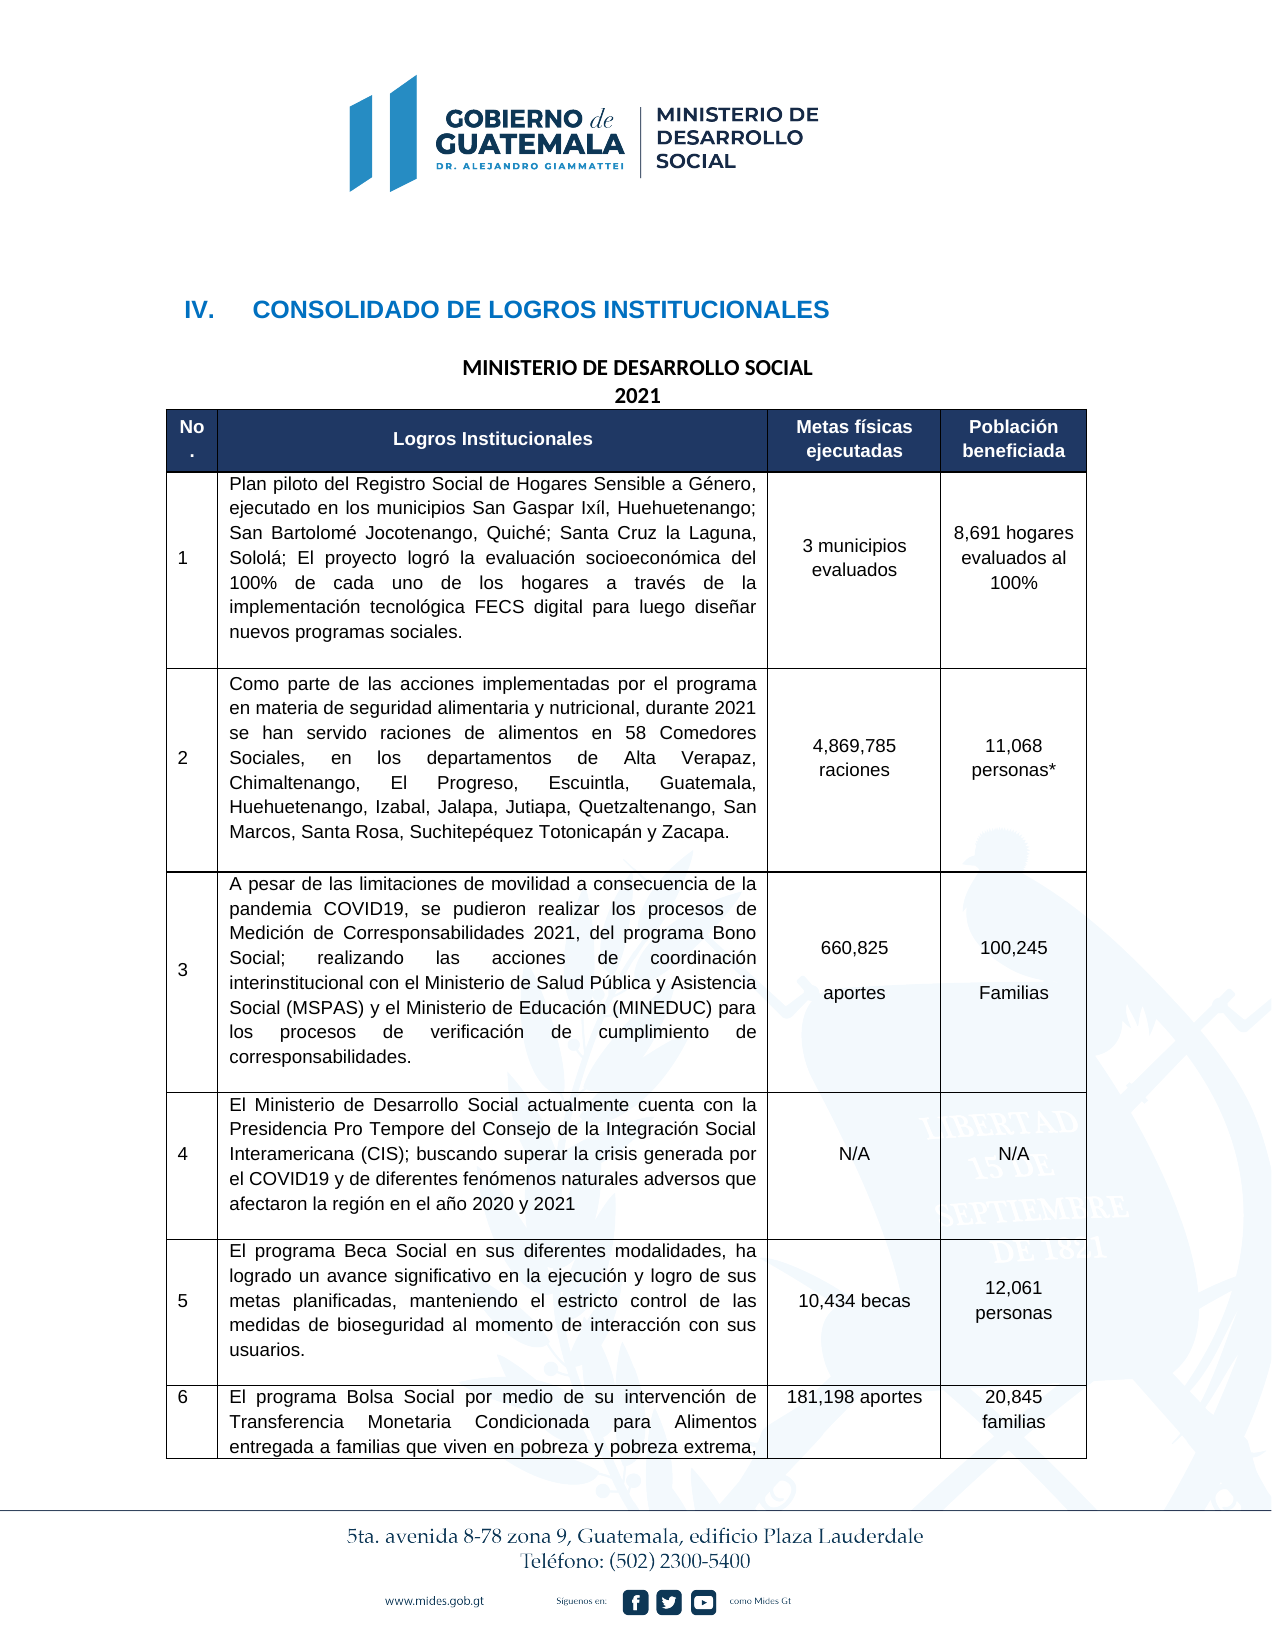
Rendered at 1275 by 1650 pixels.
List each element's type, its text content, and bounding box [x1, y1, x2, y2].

table_header Logros Institucionales [218, 410, 767, 471]
table_header Metas físicas ejecutadas [768, 410, 940, 471]
table_cell 3 [167, 873, 217, 1092]
table_cell 181,198 aportes [768, 1386, 940, 1457]
table_cell 3 municipios evaluados [768, 473, 940, 667]
text MINISTERIO DE DESARROLLO SOCIAL [177, 353, 1098, 381]
table_cell 11,068 personas* [941, 669, 1086, 871]
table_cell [218, 1386, 767, 1457]
table_cell 10,434 becas [768, 1240, 940, 1385]
table_cell 6 [167, 1386, 217, 1457]
table_cell 12,061 personas [941, 1240, 1086, 1385]
table_cell N/A [768, 1093, 940, 1239]
table_cell El Ministerio de Desarrollo Social actualmente cuenta con la Presidencia Pro Tempore del Consejo de la Integración Social Interamericana (CIS); buscando superar la crisis generada por el COVID19 y de diferentes fenómenos naturales adversos que afectaron la región en el año 2020 y 2021 [218, 1093, 767, 1239]
text 2021 [177, 381, 1098, 409]
table_cell 660,825 aportes [768, 873, 940, 1092]
table_cell El programa Beca Social en sus diferentes modalidades, ha logrado un avance significativo en la ejecución y logro de sus metas planificadas, manteniendo el estricto control de las medidas de bioseguridad al momento de interacción con sus usuarios. [218, 1240, 767, 1385]
table_cell 2 [167, 669, 217, 871]
table_cell 4 [167, 1093, 217, 1239]
table_cell 8,691 hogares evaluados al 100% [941, 473, 1086, 667]
table_cell 5 [167, 1240, 217, 1385]
table_cell Plan piloto del Registro Social de Hogares Sensible a Género, ejecutado en los municipios San Gaspar Ixíl, Huehuetenango; San Bartolomé Jocotenango, Quiché; Santa Cruz la Laguna, Sololá; El proyecto logró la evaluación socioeconómica del 100% de cada uno de los hogares a través de la implementación tecnológica FECS digital para luego diseñar nuevos programas sociales. [218, 473, 767, 667]
list CONSOLIDADO DE LOGROS INSTITUCIONALES [215, 295, 1098, 324]
table_header No. [167, 410, 217, 471]
table_cell 1 [167, 473, 217, 667]
table_cell 20,845 familias [941, 1386, 1086, 1457]
table_cell 4,869,785 raciones [768, 669, 940, 871]
table_cell A pesar de las limitaciones de movilidad a consecuencia de la pandemia COVID19, se pudieron realizar los procesos de Medición de Corresponsabilidades 2021, del programa Bono Social; realizando las acciones de coordinación interinstitucional con el Ministerio de Salud Pública y Asistencia Social (MSPAS) y el Ministerio de Educación (MINEDUC) para los procesos de verificación de cumplimiento de corresponsabilidades. [218, 873, 767, 1092]
table_cell 100,245 Familias [941, 873, 1086, 1092]
table_cell N/A [941, 1093, 1086, 1239]
table_header Población beneficiada [941, 410, 1086, 471]
picture [0, 0, 1272, 1649]
table_cell Como parte de las acciones implementadas por el programa en materia de seguridad alimentaria y nutricional, durante 2021 se han servido raciones de alimentos en 58 Comedores Sociales, en los departamentos de Alta Verapaz, Chimaltenango, El Progreso, Escuintla, Guatemala, Huehuetenango, Izabal, Jalapa, Jutiapa, Quetzaltenango, San Marcos, Santa Rosa, Suchitepéquez Totonicapán y Zacapa. [218, 669, 767, 871]
